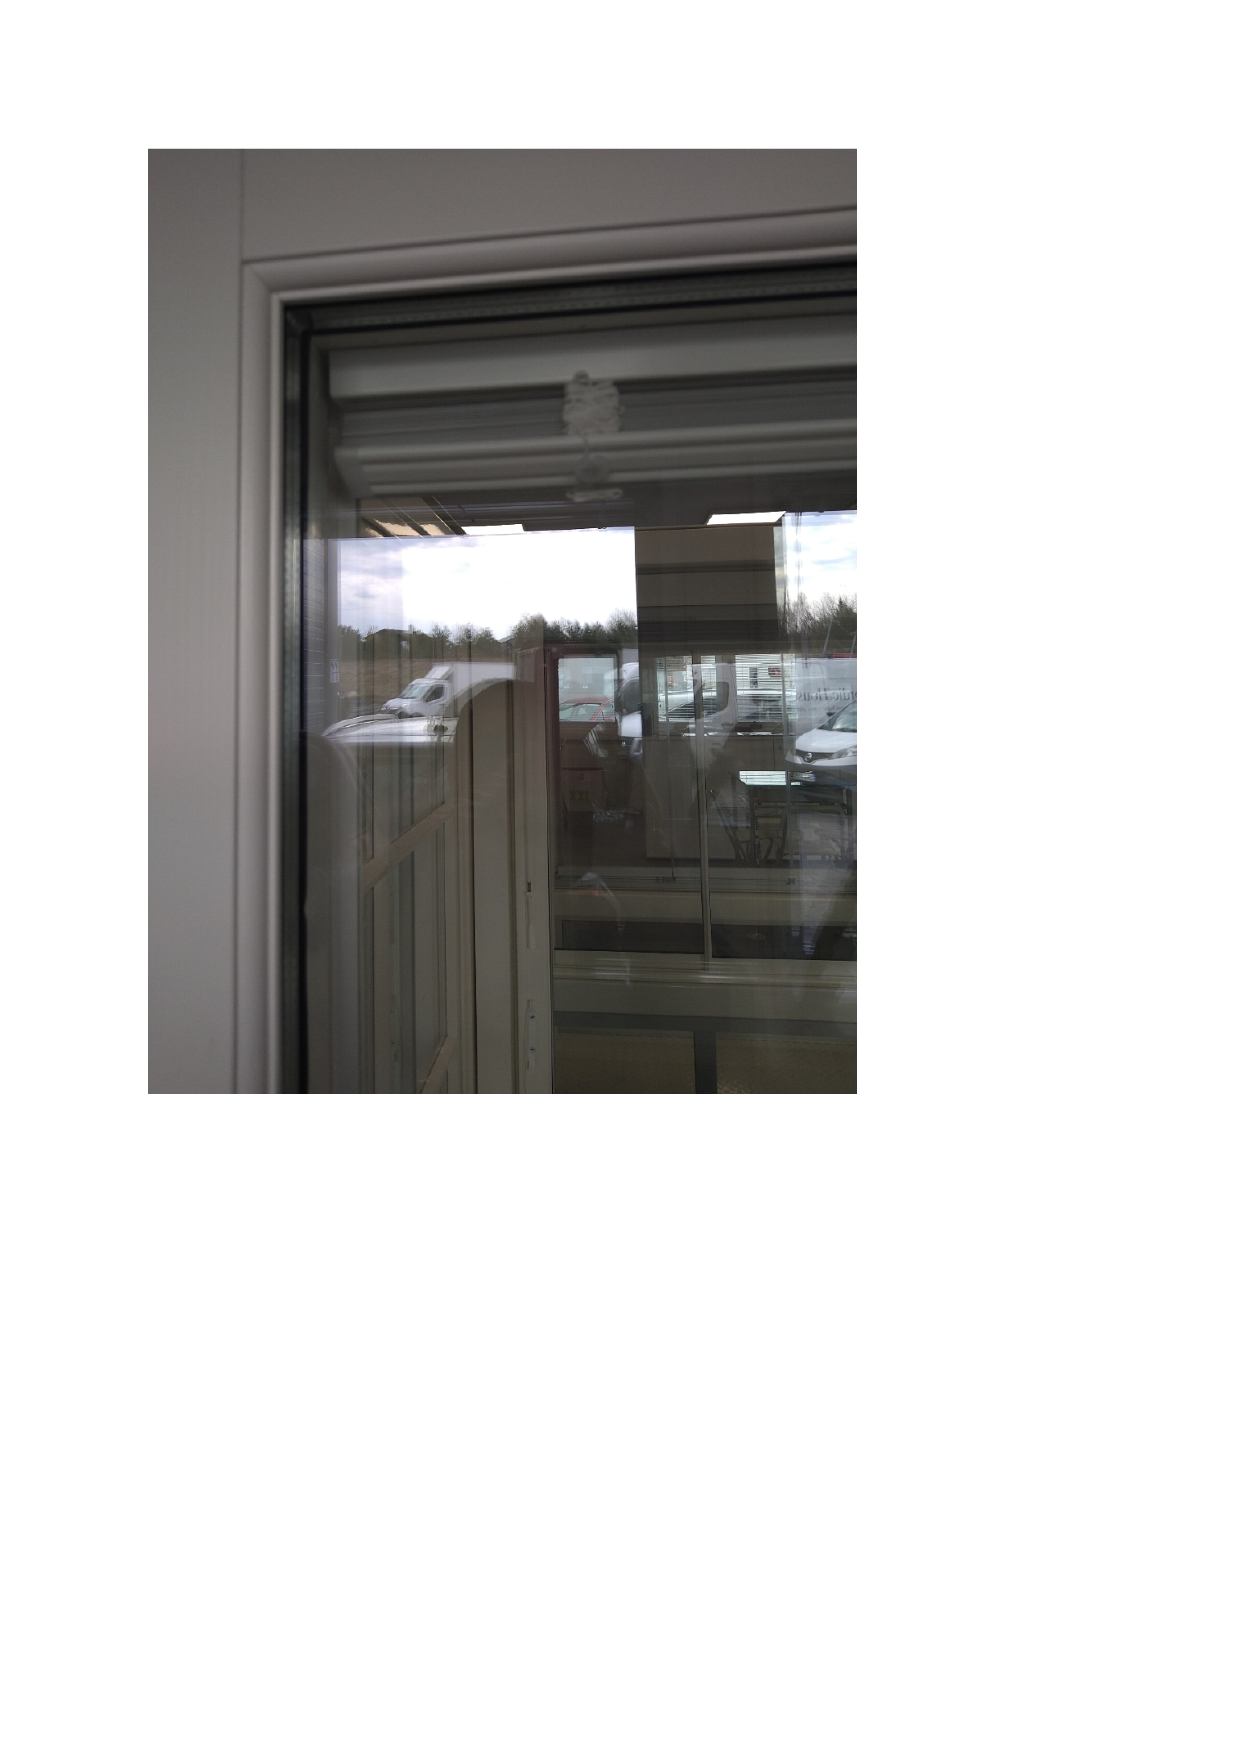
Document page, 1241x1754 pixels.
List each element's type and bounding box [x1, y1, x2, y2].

picture [148, 150, 857, 1093]
